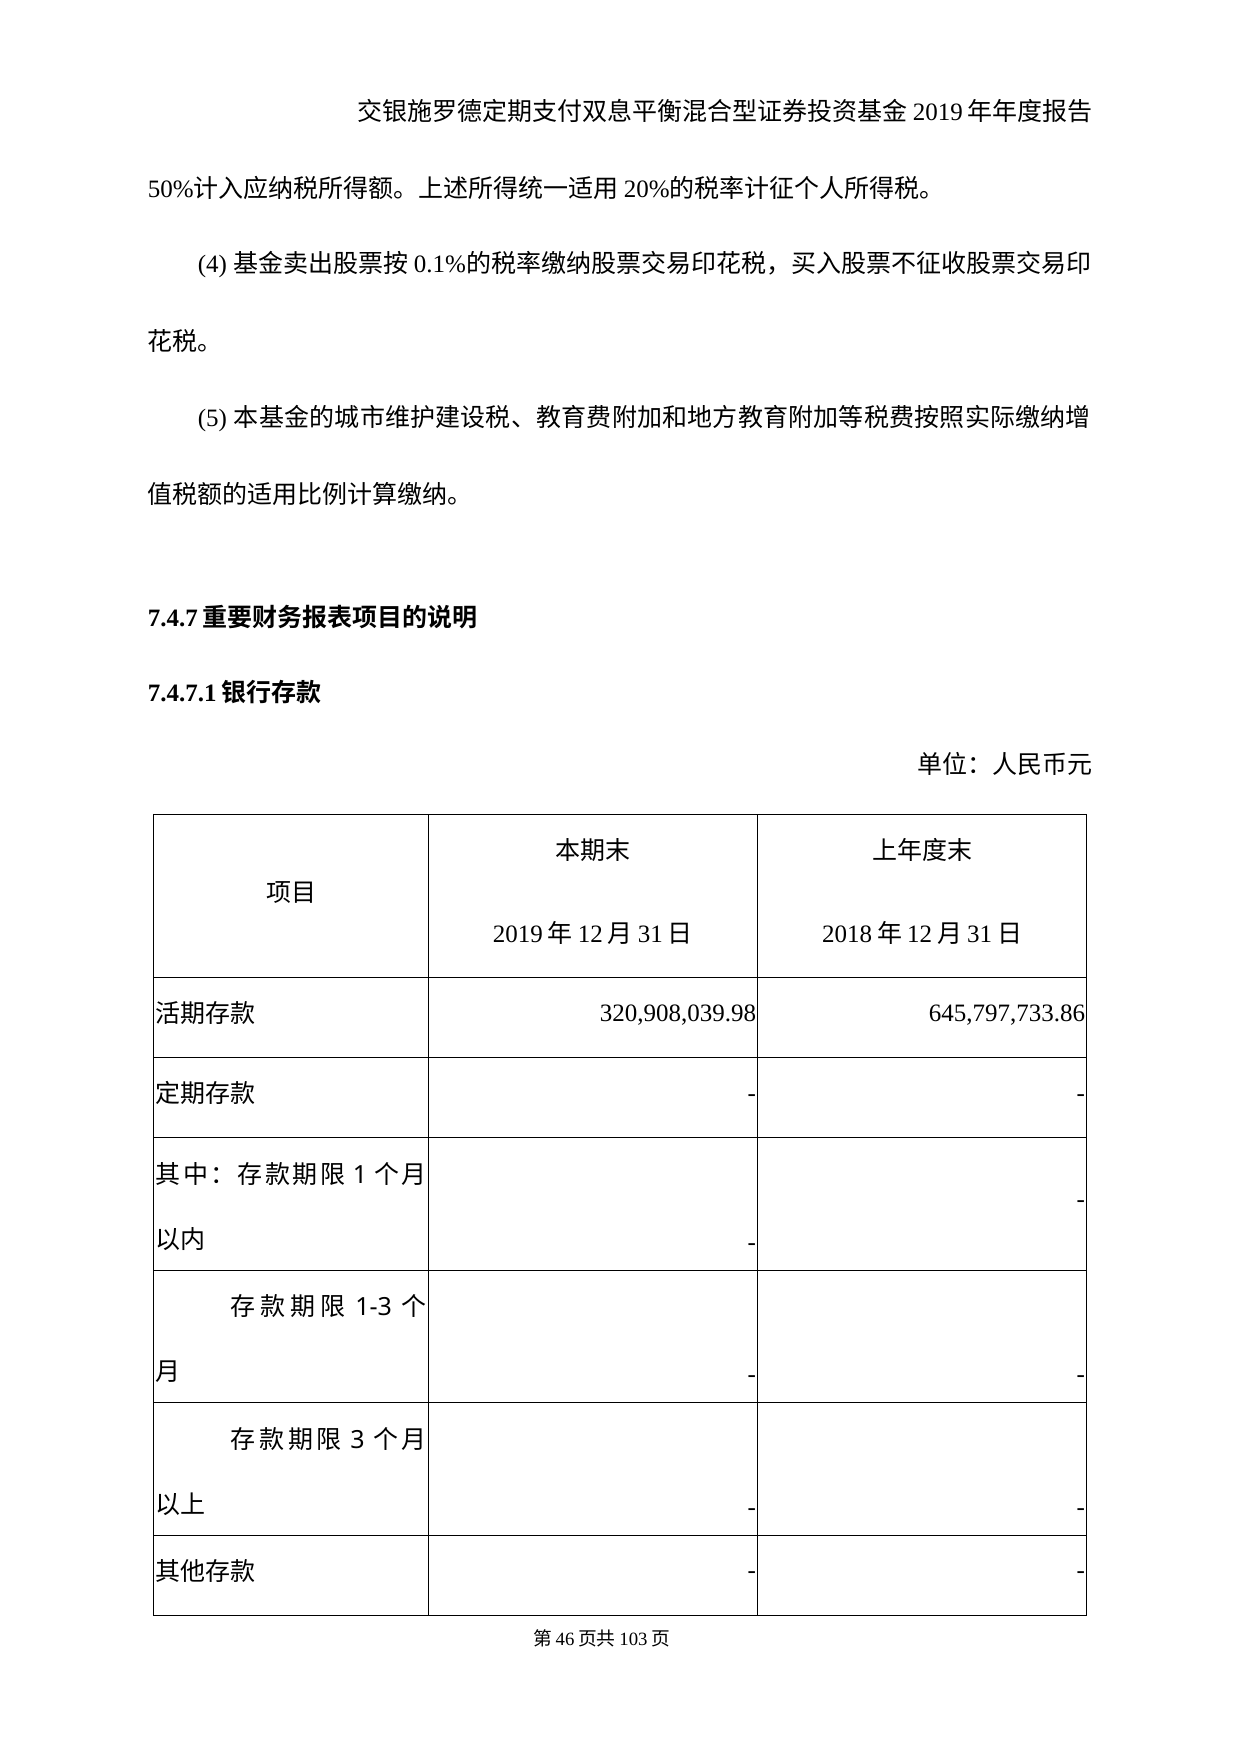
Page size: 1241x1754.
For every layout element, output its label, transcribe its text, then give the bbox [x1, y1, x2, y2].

table_cell - [429, 1536, 757, 1615]
table_header 本期末 2019年12月31日 [429, 815, 757, 977]
table_cell 其中：存款期限1个月以内 [154, 1138, 428, 1270]
text 7.4.7重要财务报表项目的说明 [148, 583, 1092, 648]
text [148, 154, 1092, 219]
table_cell - [758, 1536, 1086, 1615]
table_cell 存款期限3个月以上 [154, 1403, 428, 1535]
table_cell 其他存款 [154, 1536, 428, 1615]
text (5) 本基金的城市维护建设税、教育费附加和地方教育附加等税费按照实际缴纳增值税额的适用比例计算缴纳。 [148, 383, 1092, 526]
table_header 项目 [154, 815, 428, 977]
table_cell 定期存款 [154, 1058, 428, 1137]
table_cell - [758, 1058, 1086, 1137]
text 7.4.7.1银行存款 [148, 658, 1092, 723]
table_cell 645,797,733.86 [758, 978, 1086, 1057]
table_cell - [429, 1138, 757, 1270]
table_cell 存款期限1-3个月 [154, 1271, 428, 1402]
table_cell 320,908,039.98 [429, 978, 757, 1057]
table_header 上年度末 2018年12月31日 [758, 815, 1086, 977]
table_cell 活期存款 [154, 978, 428, 1057]
table_cell - [429, 1403, 757, 1535]
table_cell - [429, 1058, 757, 1137]
table_cell - [758, 1403, 1086, 1535]
table_cell - [758, 1138, 1086, 1270]
text (4) 基金卖出股票按0.1%的税率缴纳股票交易印花税，买入股票不征收股票交易印花税。 [148, 229, 1092, 372]
table_cell - [429, 1271, 757, 1402]
table_cell - [758, 1271, 1086, 1402]
text 单位：人民币元 [149, 731, 1092, 796]
